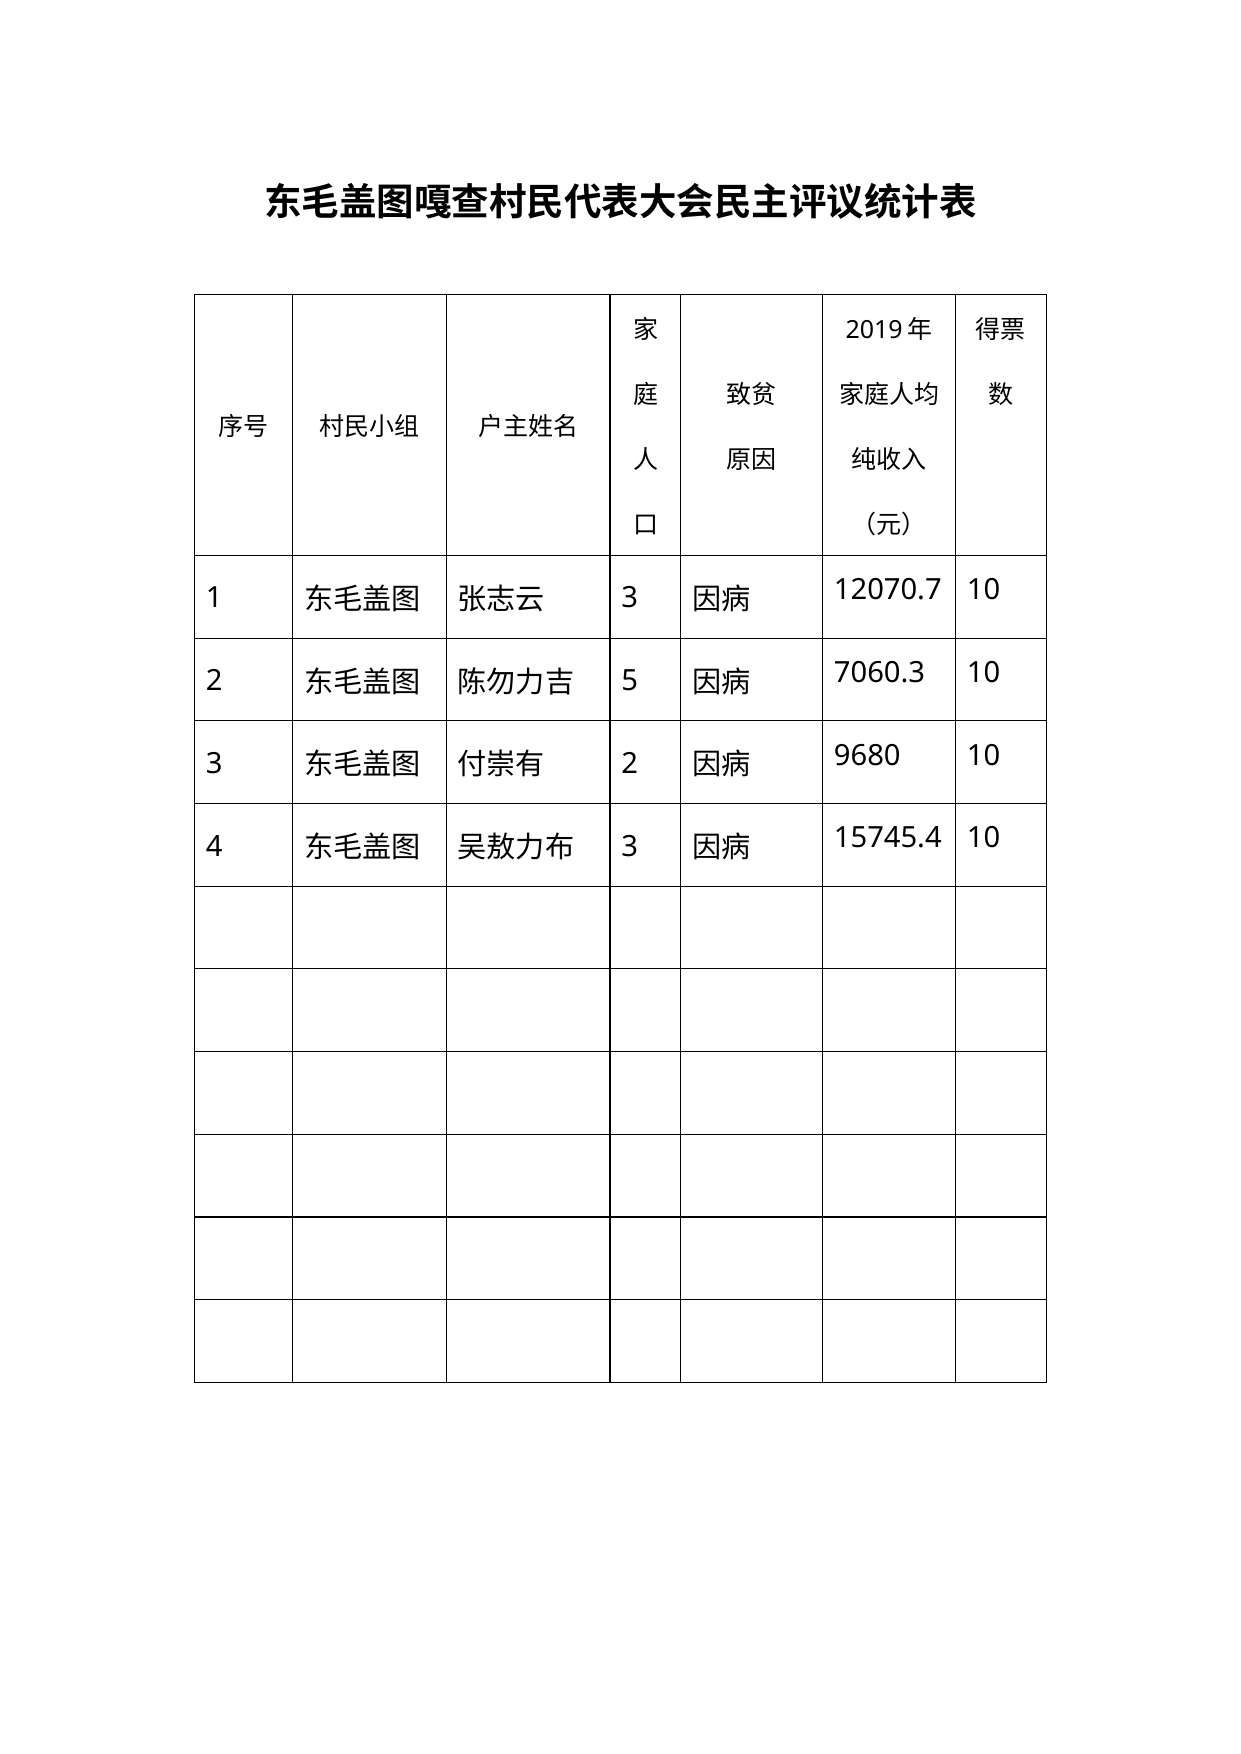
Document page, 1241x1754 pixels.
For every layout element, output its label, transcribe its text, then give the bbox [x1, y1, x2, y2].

table_cell [823, 1135, 955, 1216]
table_cell 10 [956, 721, 1046, 803]
table_cell [611, 969, 680, 1051]
table_cell 因病 [681, 721, 822, 803]
table_cell [681, 887, 822, 968]
table_cell [447, 887, 609, 968]
table_cell [293, 969, 446, 1051]
table_cell 陈勿力吉 [447, 639, 609, 720]
table_cell [293, 1052, 446, 1134]
table_header 家庭人口 [611, 295, 680, 555]
table_cell [681, 1135, 822, 1216]
table_cell [447, 1052, 609, 1134]
table_cell [447, 969, 609, 1051]
table_cell [681, 1052, 822, 1134]
table_cell 10 [956, 556, 1046, 637]
table_cell 2 [611, 721, 680, 803]
table_cell [956, 1052, 1046, 1134]
table_cell 7060.3 [823, 639, 955, 720]
table_cell 2 [195, 639, 292, 720]
table_cell [823, 969, 955, 1051]
table_cell 5 [611, 639, 680, 720]
table_cell [681, 969, 822, 1051]
table_cell [956, 969, 1046, 1051]
table_cell [447, 1135, 609, 1216]
table_cell [611, 887, 680, 968]
table_cell [195, 1052, 292, 1134]
table_cell [611, 1300, 680, 1382]
table_header 村民小组 [293, 295, 446, 555]
table_cell [293, 1135, 446, 1216]
table_cell 因病 [681, 804, 822, 886]
table_cell [823, 887, 955, 968]
table_cell [447, 1218, 609, 1299]
table_cell [956, 1135, 1046, 1216]
table_cell 吴敖力布 [447, 804, 609, 886]
table_cell [195, 1300, 292, 1382]
table_cell 12070.7 [823, 556, 955, 637]
table_header 得票数 [956, 295, 1046, 555]
table_cell 付崇有 [447, 721, 609, 803]
table_header 2019年家庭人均纯收入（元） [823, 295, 955, 555]
table_cell 因病 [681, 556, 822, 637]
table_cell 东毛盖图 [293, 556, 446, 637]
table_cell 东毛盖图 [293, 639, 446, 720]
table_cell [611, 1052, 680, 1134]
table_cell [823, 1218, 955, 1299]
table_cell [681, 1218, 822, 1299]
table_cell 4 [195, 804, 292, 886]
table_cell 10 [956, 804, 1046, 886]
table_cell [956, 1300, 1046, 1382]
text 东毛盖图嘎查村民代表大会民主评议统计表 [187, 162, 1053, 229]
table_cell [195, 969, 292, 1051]
table_cell 3 [611, 556, 680, 637]
table_cell [611, 1135, 680, 1216]
table_header 序号 [195, 295, 292, 555]
table_cell 张志云 [447, 556, 609, 637]
table_cell [823, 1052, 955, 1134]
table_cell [195, 1218, 292, 1299]
table_cell [823, 1300, 955, 1382]
table_cell 3 [611, 804, 680, 886]
table_header 户主姓名 [447, 295, 609, 555]
table_cell 因病 [681, 639, 822, 720]
table_cell 9680 [823, 721, 955, 803]
table_cell 15745.4 [823, 804, 955, 886]
table_cell 10 [956, 639, 1046, 720]
table_header 致贫 原因 [681, 295, 822, 555]
table_cell [681, 1300, 822, 1382]
table_cell [611, 1218, 680, 1299]
table_cell [447, 1300, 609, 1382]
table_cell [956, 1218, 1046, 1299]
table_cell 东毛盖图 [293, 721, 446, 803]
table_cell [293, 1218, 446, 1299]
table_cell [293, 887, 446, 968]
table_cell [195, 887, 292, 968]
table_cell [293, 1300, 446, 1382]
table_cell 1 [195, 556, 292, 637]
table_cell 3 [195, 721, 292, 803]
table_cell [956, 887, 1046, 968]
table_cell [195, 1135, 292, 1216]
table_cell 东毛盖图 [293, 804, 446, 886]
